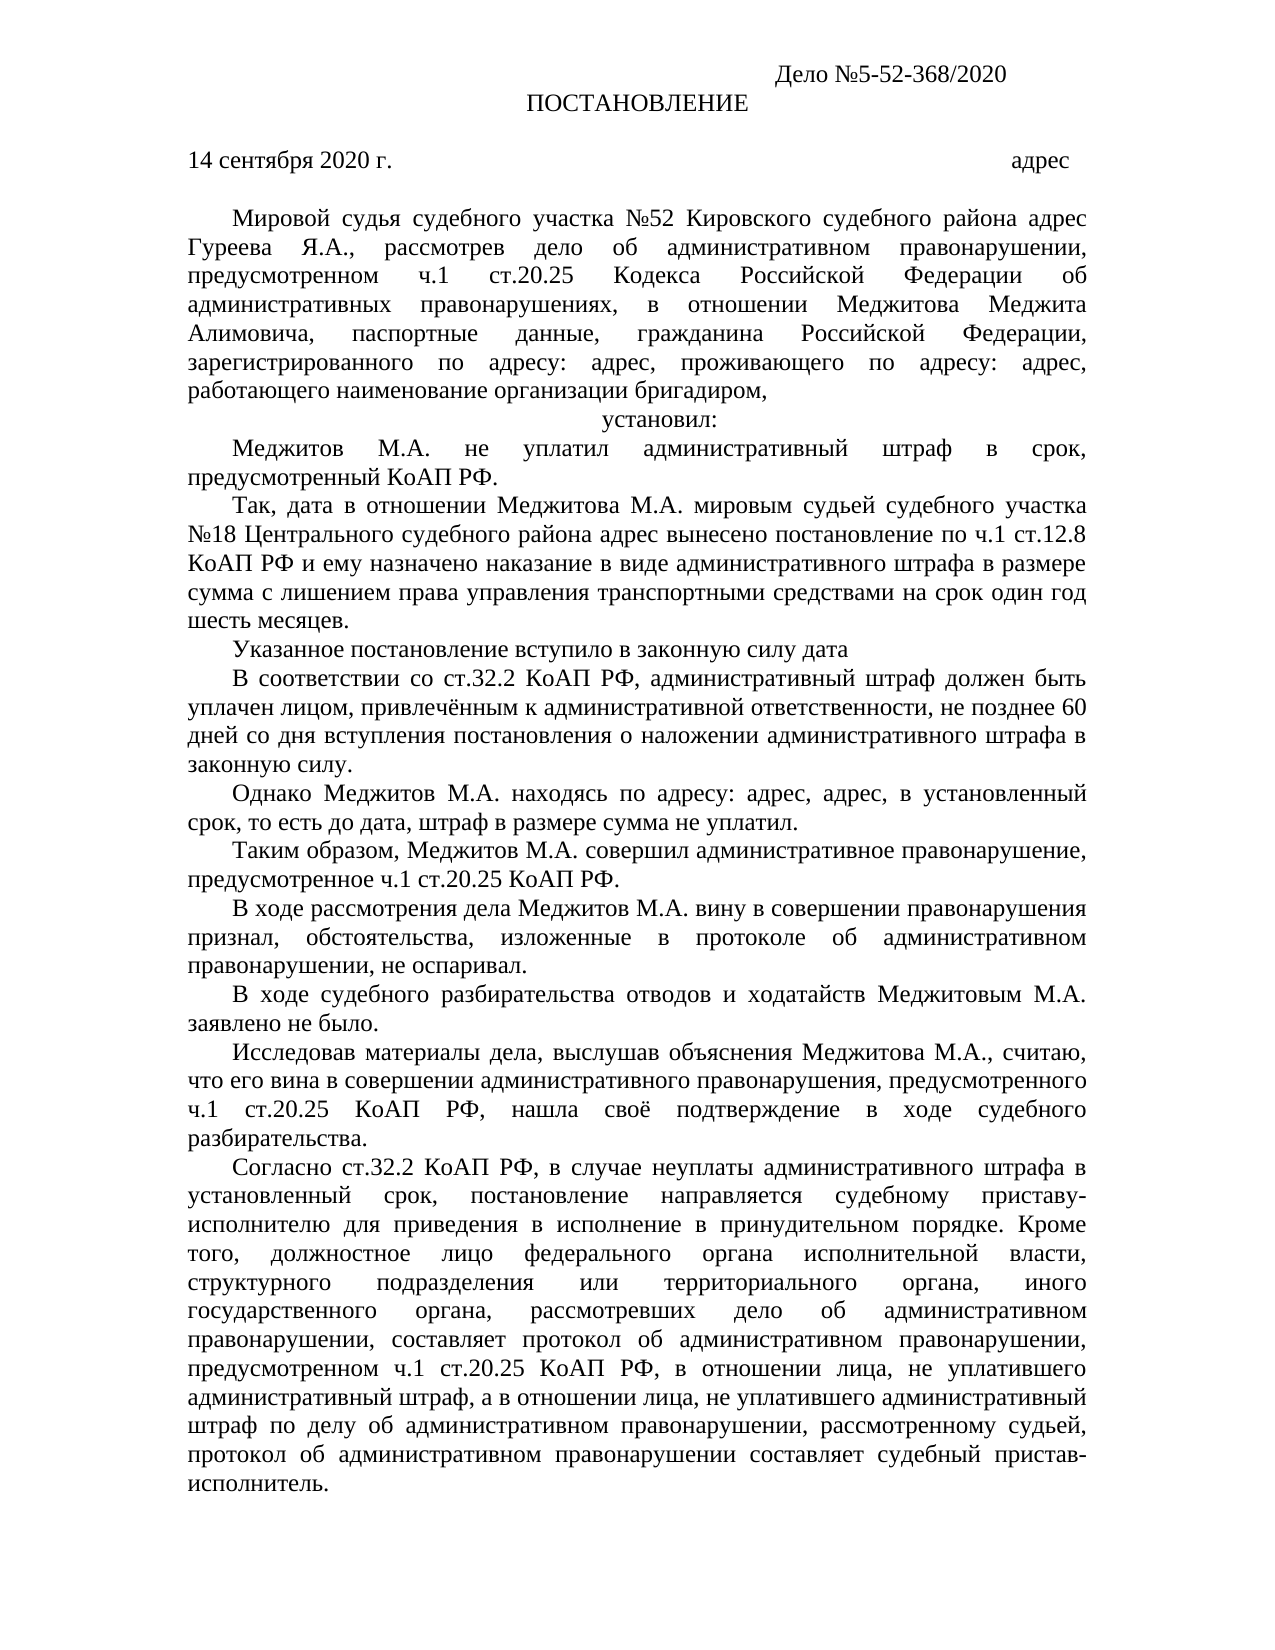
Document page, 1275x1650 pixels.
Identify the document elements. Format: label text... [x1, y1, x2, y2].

text ПОСТАНОВЛЕНИЕ [187, 88, 1087, 117]
text В соответствии со ст.32.2 КоАП РФ, административный штраф должен быть уплачен лицом, привлечённым к административной ответственности, не позднее 60 дней со дня вступления постановления о наложении административного штрафа в законную силу. [187, 663, 1087, 778]
text Дело №5-52-368/2020 [187, 59, 1087, 88]
text Указанное постановление вступило в законную силу дата [187, 634, 1087, 663]
text Мировой судья судебного участка №52 Кировского судебного района адрес Гуреева Я.А., рассмотрев дело об административном правонарушении, предусмотренном ч.1 ст.20.25 Кодекса Российской Федерации об административных правонарушениях, в отношении Меджитова Меджита Алимовича, паспортные данные, гражданина Российской Федерации, зарегистрированного по адресу: адрес, проживающего по адресу: адрес, работающего наименование организации бригадиром, [187, 203, 1087, 404]
text Согласно ст.32.2 КоАП РФ, в случае неуплаты административного штрафа в установленный срок, постановление направляется судебному приставу-исполнителю для приведения в исполнение в принудительном порядке. Кроме того, должностное лицо федерального органа исполнительной власти, структурного подразделения или территориального органа, иного государственного органа, рассмотревших дело об административном правонарушении, составляет протокол об административном правонарушении, предусмотренном ч.1 ст.20.25 КоАП РФ, в отношении лица, не уплатившего административный штраф, а в отношении лица, не уплатившего административный штраф по делу об административном правонарушении, рассмотренному судьей, протокол об административном правонарушении составляет судебный пристав-исполнитель. [187, 1152, 1087, 1497]
text В ходе судебного разбирательства отводов и ходатайств Меджитовым М.А. заявлено не было. [187, 979, 1087, 1037]
text Меджитов М.А. не уплатил административный штраф в срок, предусмотренный КоАП РФ. [187, 433, 1087, 490]
text установил: [187, 404, 1087, 433]
text В ходе рассмотрения дела Меджитов М.А. вину в совершении правонарушения признал, обстоятельства, изложенные в протоколе об административном правонарушении, не оспаривал. [187, 893, 1087, 979]
text Так, дата в отношении Меджитова М.А. мировым судьей судебного участка №18 Центрального судебного района адрес вынесено постановление по ч.1 ст.12.8 КоАП РФ и ему назначено наказание в виде административного штрафа в размере сумма с лишением права управления транспортными средствами на срок один год шесть месяцев. [187, 490, 1087, 634]
text 14 сентября 2020 г. адрес [187, 145, 1087, 174]
text Исследовав материалы дела, выслушав объяснения Меджитова М.А., считаю, что его вина в совершении административного правонарушения, предусмотренного ч.1 ст.20.25 КоАП РФ, нашла своё подтверждение в ходе судебного разбирательства. [187, 1037, 1087, 1152]
text Однако Меджитов М.А. находясь по адресу: адрес, адрес, в установленный срок, то есть до дата, штраф в размере сумма не уплатил. [187, 778, 1087, 835]
text Таким образом, Меджитов М.А. совершил административное правонарушение, предусмотренное ч.1 ст.20.25 КоАП РФ. [187, 835, 1087, 893]
